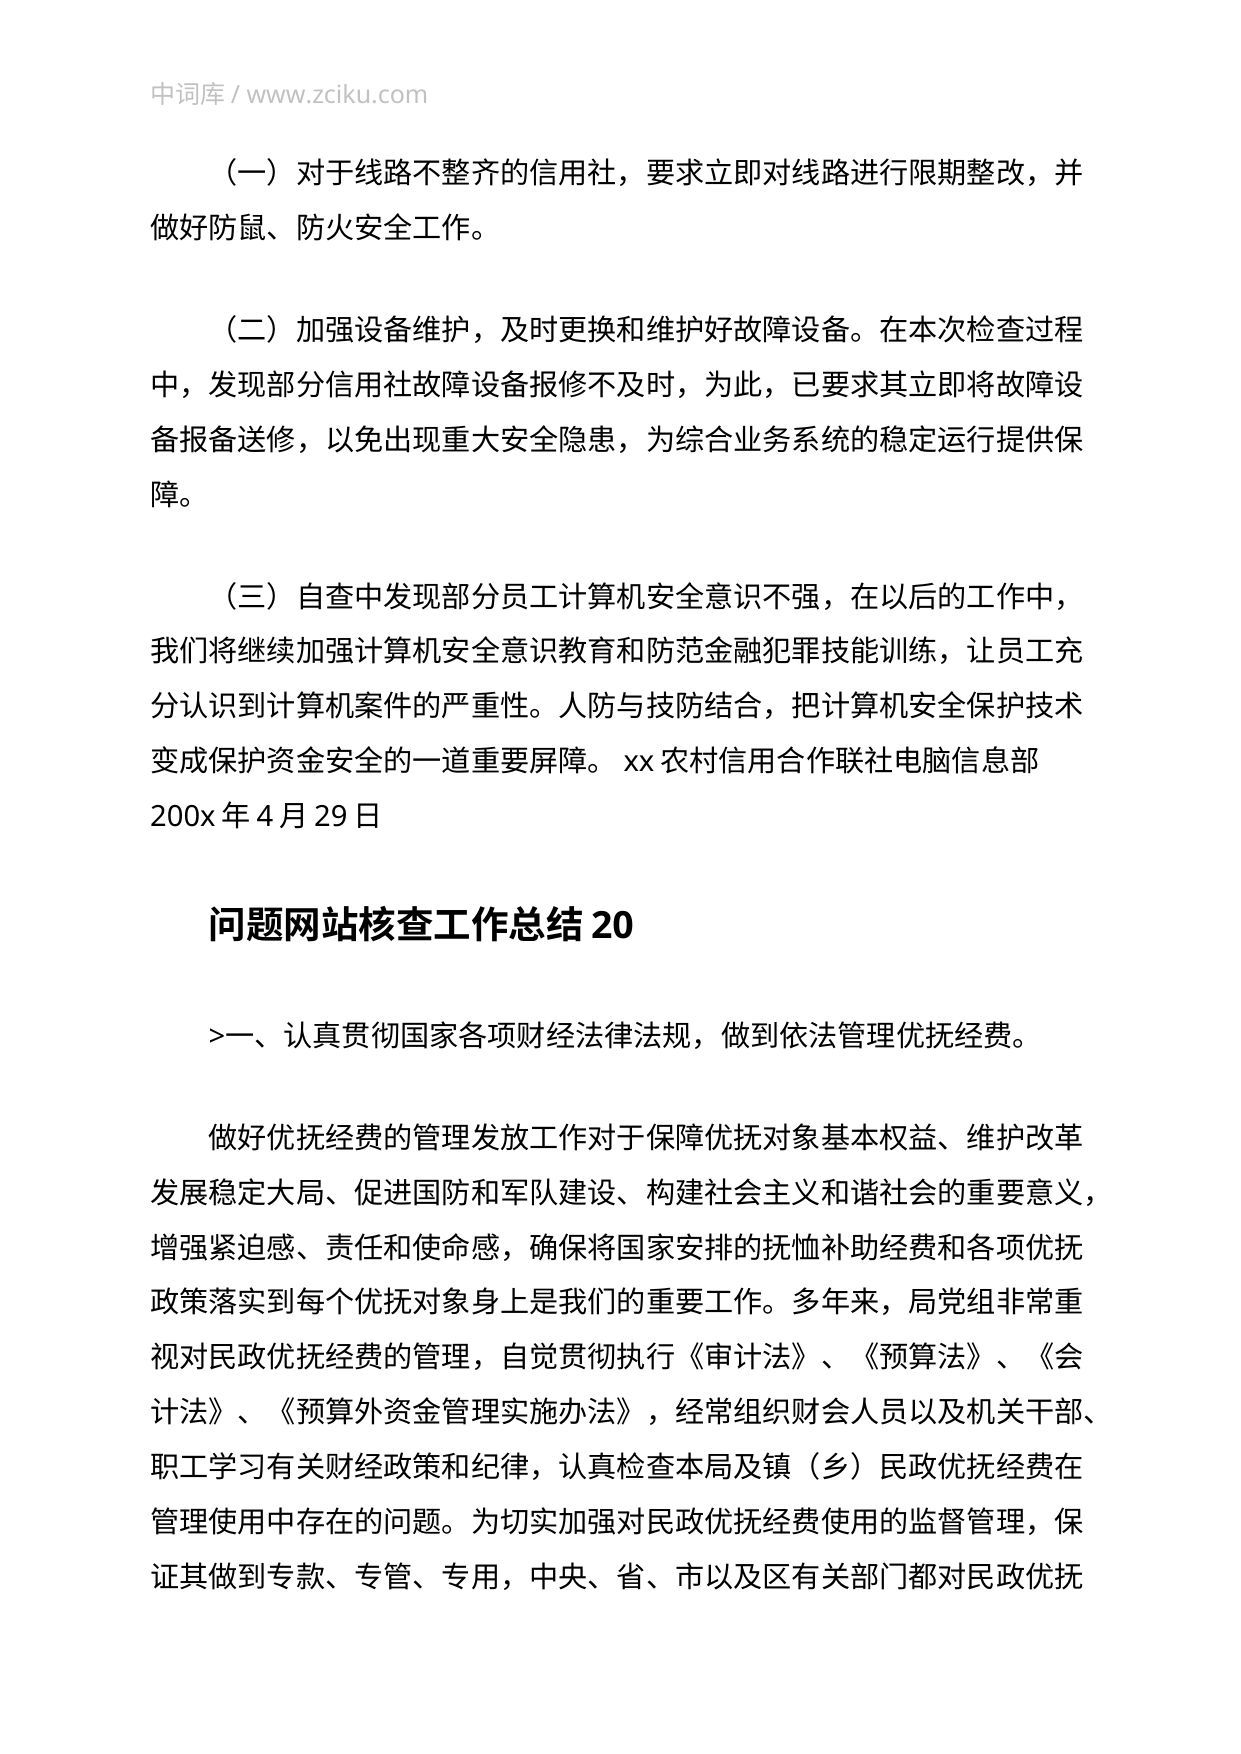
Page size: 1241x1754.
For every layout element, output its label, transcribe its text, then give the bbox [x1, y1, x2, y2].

text （三）自查中发现部分员工计算机安全意识不强，在以后的工作中，我们将继续加强计算机安全意识教育和防范金融犯罪技能训练，让员工充分认识到计算机案件的严重性。人防与技防结合，把计算机安全保护技术变成保护资金安全的一道重要屏障。 xx农村信用合作联社电脑信息部200x年4月29日 [150, 573, 1090, 835]
text >一、认真贯彻国家各项财经法律法规，做到依法管理优抚经费。 [150, 1012, 1090, 1055]
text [150, 1114, 1090, 1596]
text 问题网站核查工作总结20 [150, 895, 1090, 949]
text （一）对于线路不整齐的信用社，要求立即对线路进行限期整改，并做好防鼠、防火安全工作。 [150, 150, 1090, 247]
text （二）加强设备维护，及时更换和维护好故障设备。在本次检查过程中，发现部分信用社故障设备报修不及时，为此，已要求其立即将故障设备报备送修，以免出现重大安全隐患，为综合业务系统的稳定运行提供保障。 [150, 307, 1090, 514]
